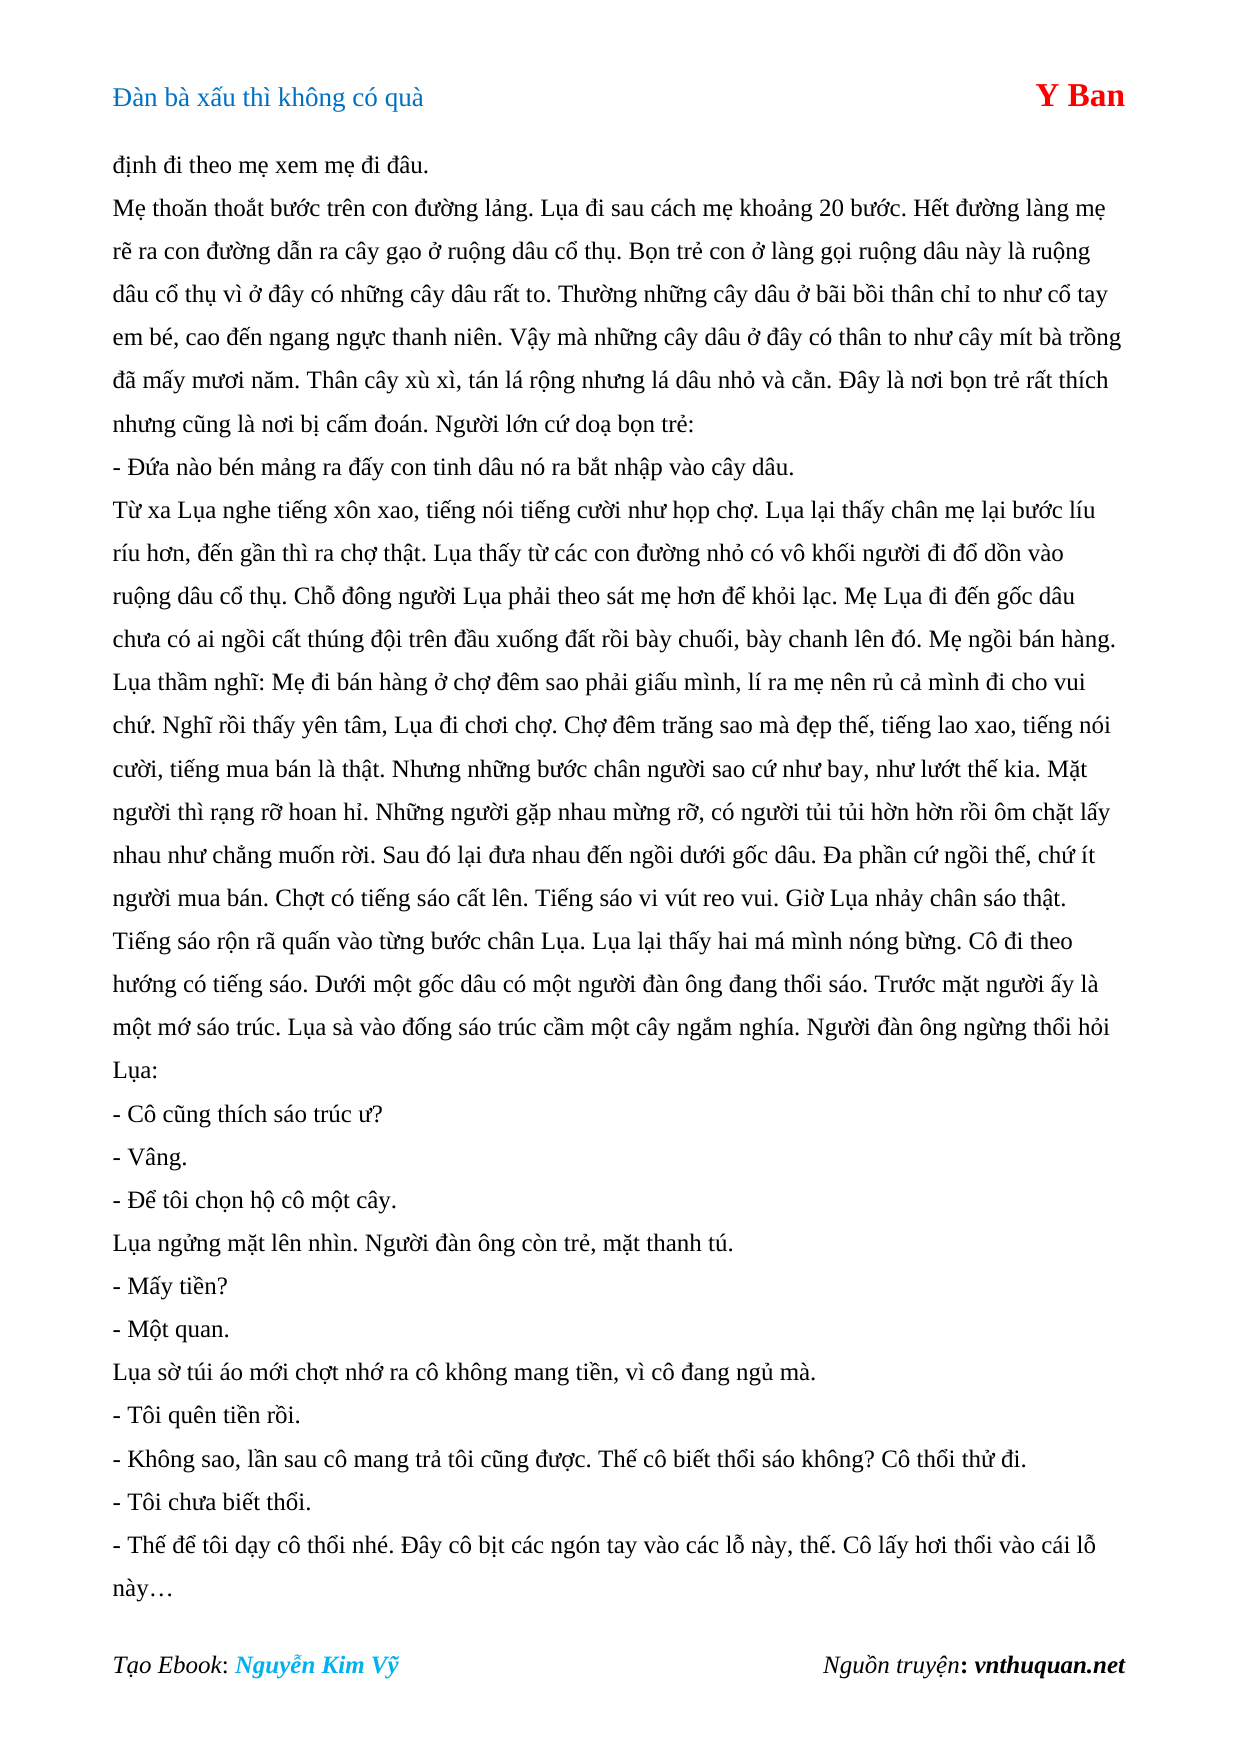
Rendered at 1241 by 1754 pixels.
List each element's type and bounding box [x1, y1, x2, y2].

text [112, 150, 1128, 1602]
